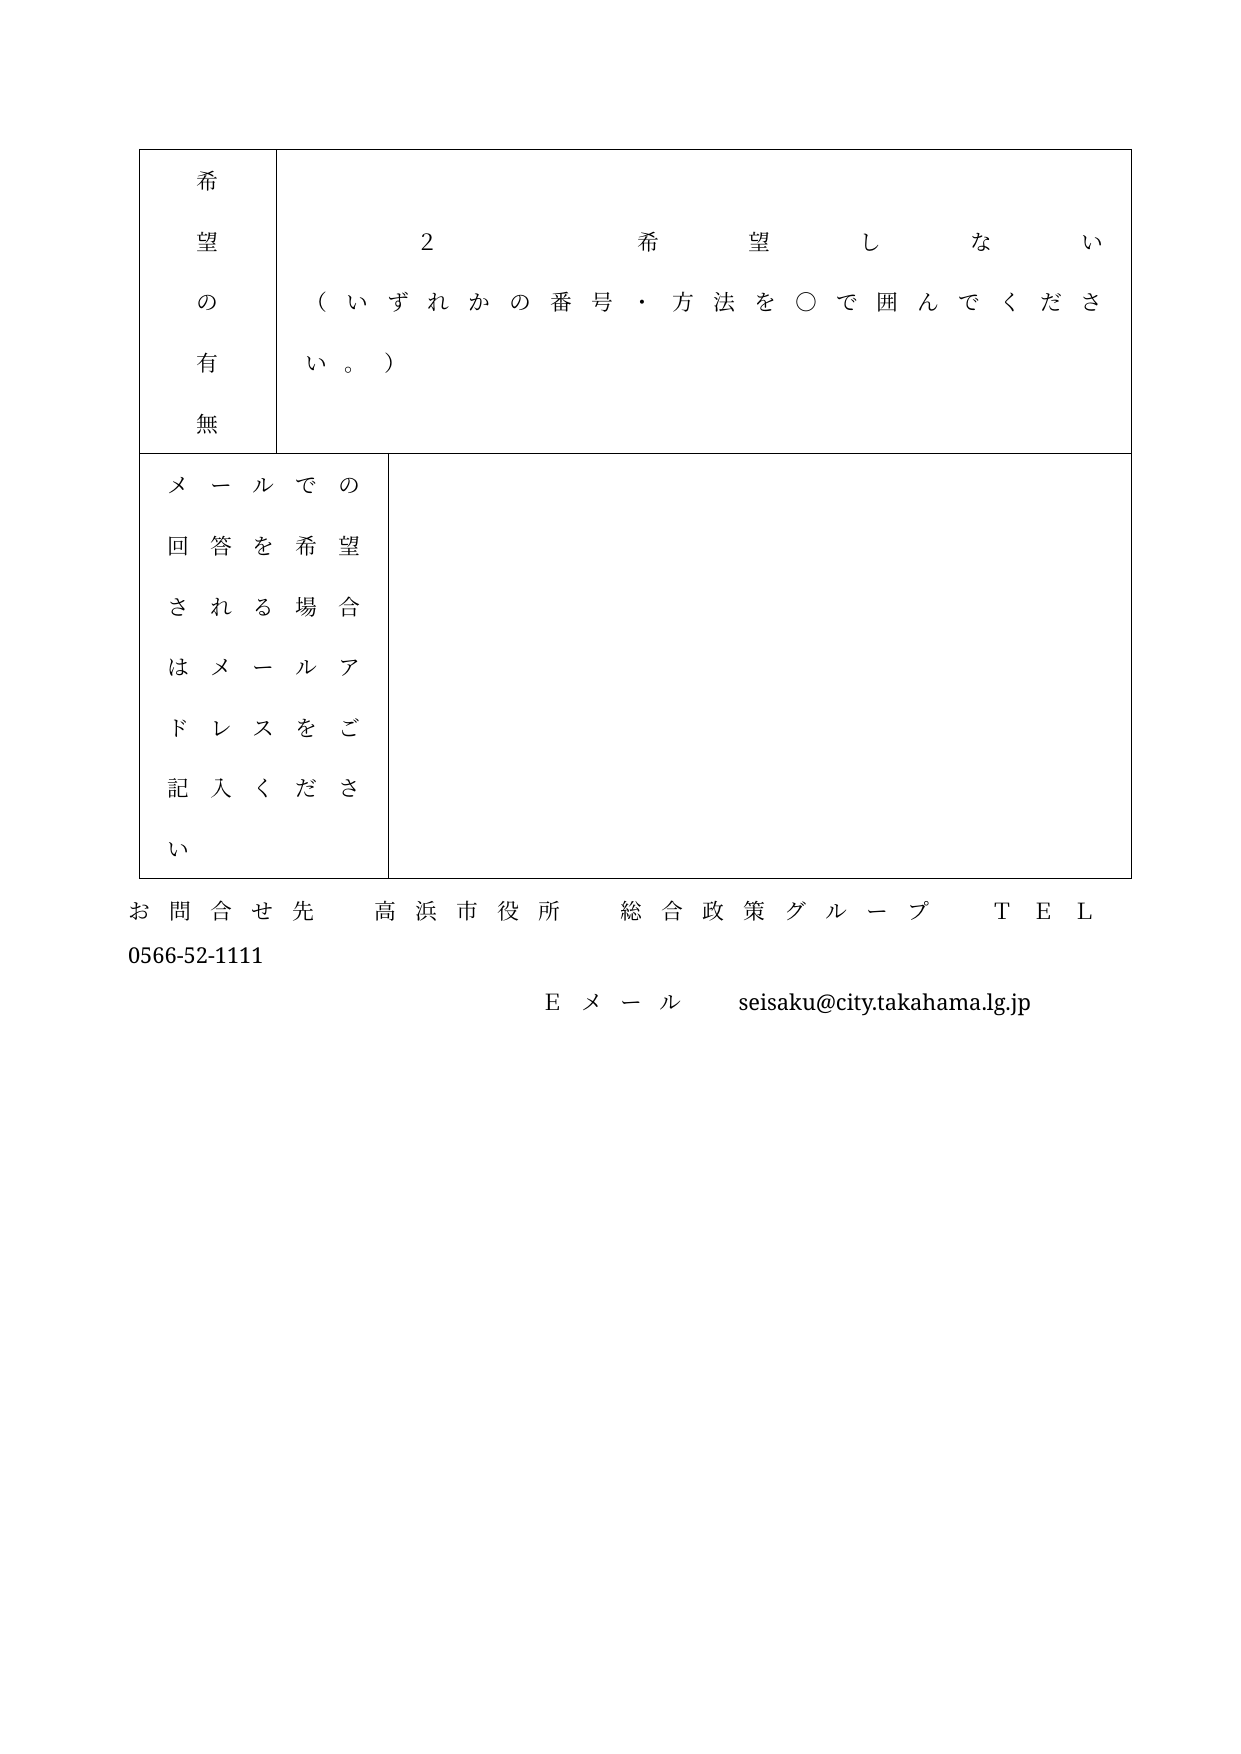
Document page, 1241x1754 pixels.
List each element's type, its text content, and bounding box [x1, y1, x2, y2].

table_cell 回 答 希 望 の 有 無 [140, 150, 276, 453]
table_cell メールでの回答を希望される場合はメールアドレスをご記入ください [140, 454, 388, 878]
table_cell [389, 454, 1131, 878]
text お問合せ先 高浜市役所 総合政策グループ ＴＥＬ 0566-52-1111 [128, 879, 1112, 970]
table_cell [277, 150, 1131, 453]
text Ｅメール seisaku@city.takahama.lg.jp [128, 970, 1112, 1031]
